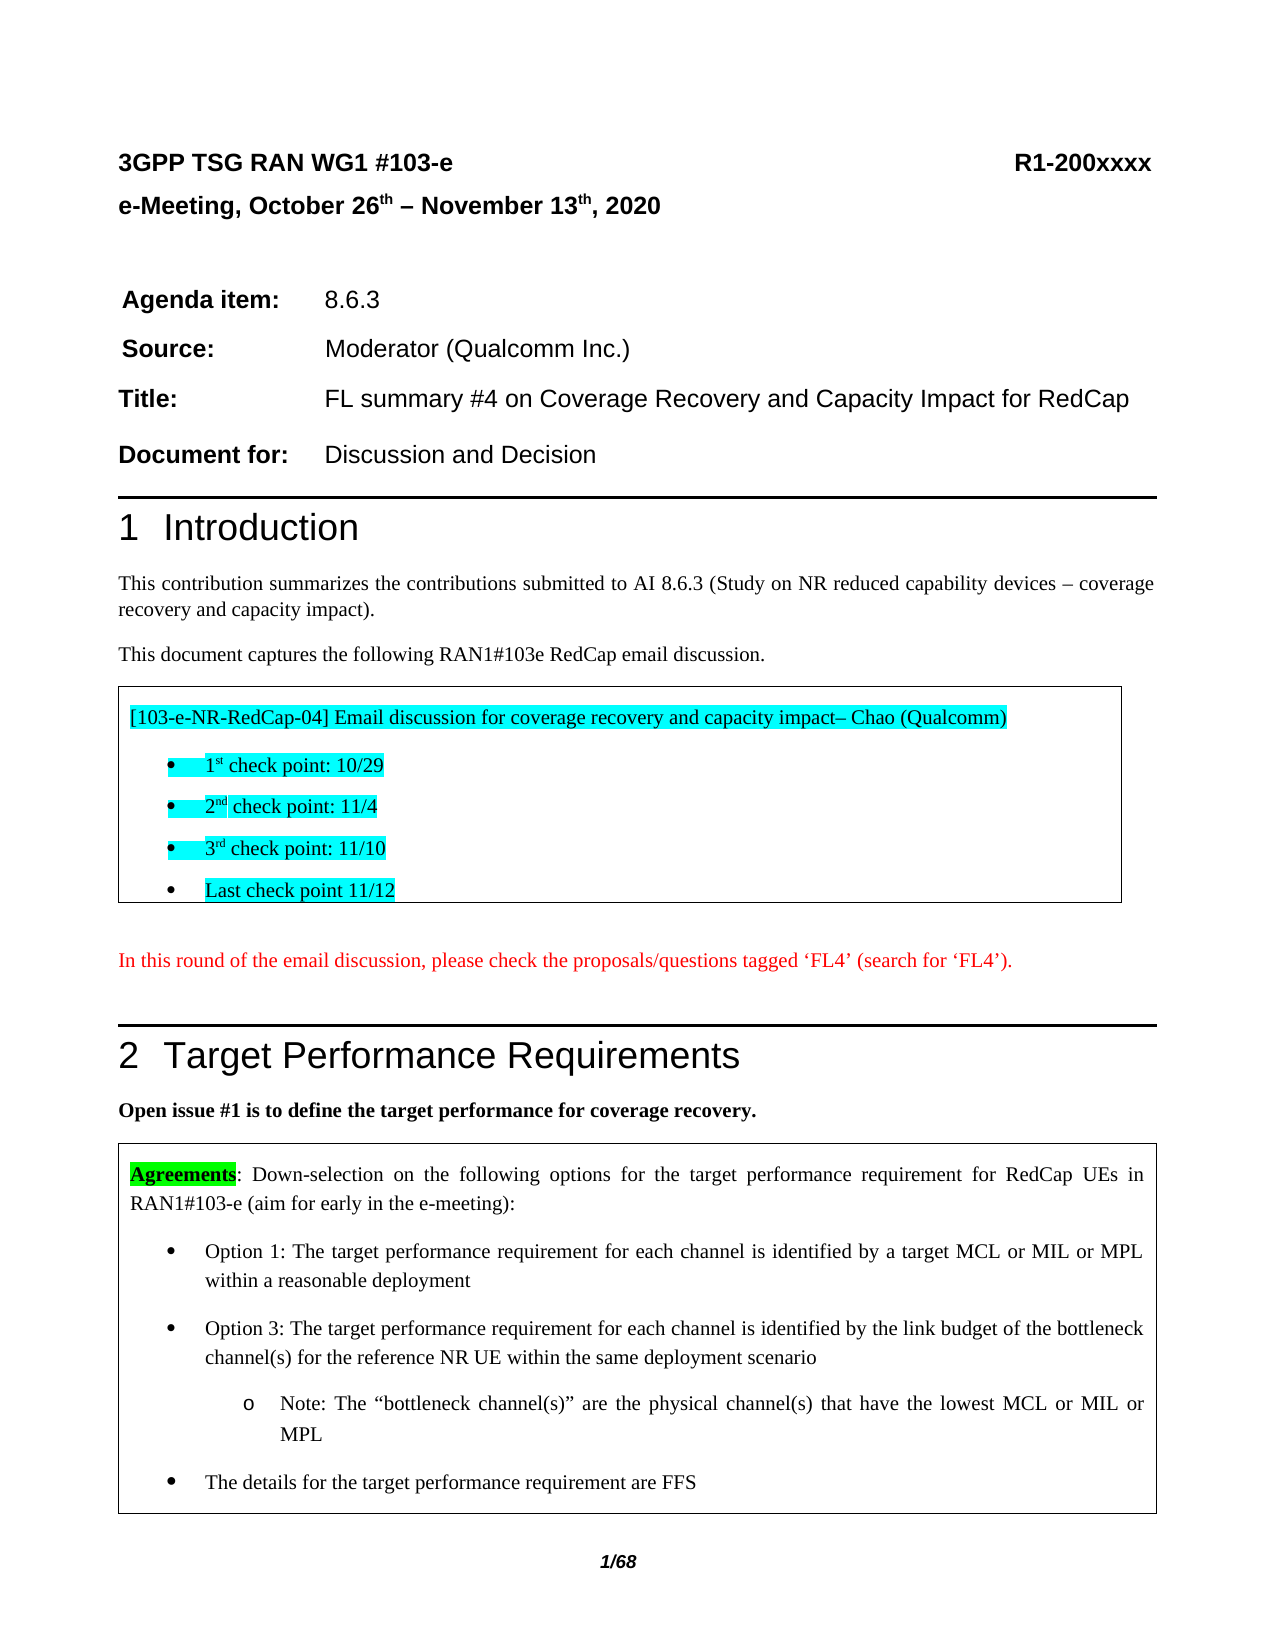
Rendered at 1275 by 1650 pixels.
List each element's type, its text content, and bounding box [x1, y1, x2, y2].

subtitle Target Performance Requirements [118, 1027, 1157, 1076]
text 3GPP TSG RAN WG1 #103-e R1-200xxxx [118, 148, 1157, 176]
text This contribution summarizes the contributions submitted to AI 8.6.3 (Study on NR reduced capability devices – coverage recovery and capacity impact). [118, 571, 1157, 621]
table_header Agreements: Down-selection on the following options for the target performance requirement for RedCap UEs in RAN1#103-e (aim for early in the e-meeting): Option 1: The target performance requirement for each channel is identified by a target MCL or MIL or MPL within a reasonable deployment Option 3: The target performance requirement for each channel is identified by the link budget of the bottleneck channel(s) for the reference NR UE within the same deployment scenario Note: The “bottleneck channel(s)” are the physical channel(s) that have the lowest MCL or MIL or MPL The details for the target performance requirement are FFS [119, 1144, 1156, 1513]
text Agenda item: 8.6.3 [122, 284, 1157, 313]
text Document for: Discussion and Decision [118, 440, 1157, 469]
text Title: FL summary #4 on Coverage Recovery and Capacity Impact for RedCap [118, 384, 1157, 413]
text e-Meeting, October 26th – November 13th, 2020 [118, 191, 1157, 220]
text Source: Moderator (Qualcomm Inc.) [122, 334, 1157, 363]
table_header [103-e-NR-RedCap-04] Email discussion for coverage recovery and capacity impact– Chao (Qualcomm) 1st check point: 10/29 2nd check point: 11/4 3rd check point: 11/10 Last check point 11/12 [119, 687, 1121, 902]
text This document captures the following RAN1#103e RedCap email discussion. [118, 642, 1157, 666]
subtitle Introduction [118, 499, 1157, 549]
text In this round of the email discussion, please check the proposals/questions tagged ‘FL4’ (search for ‘FL4’). [118, 948, 1157, 972]
text Open issue #1 is to define the target performance for coverage recovery. [118, 1098, 1157, 1122]
